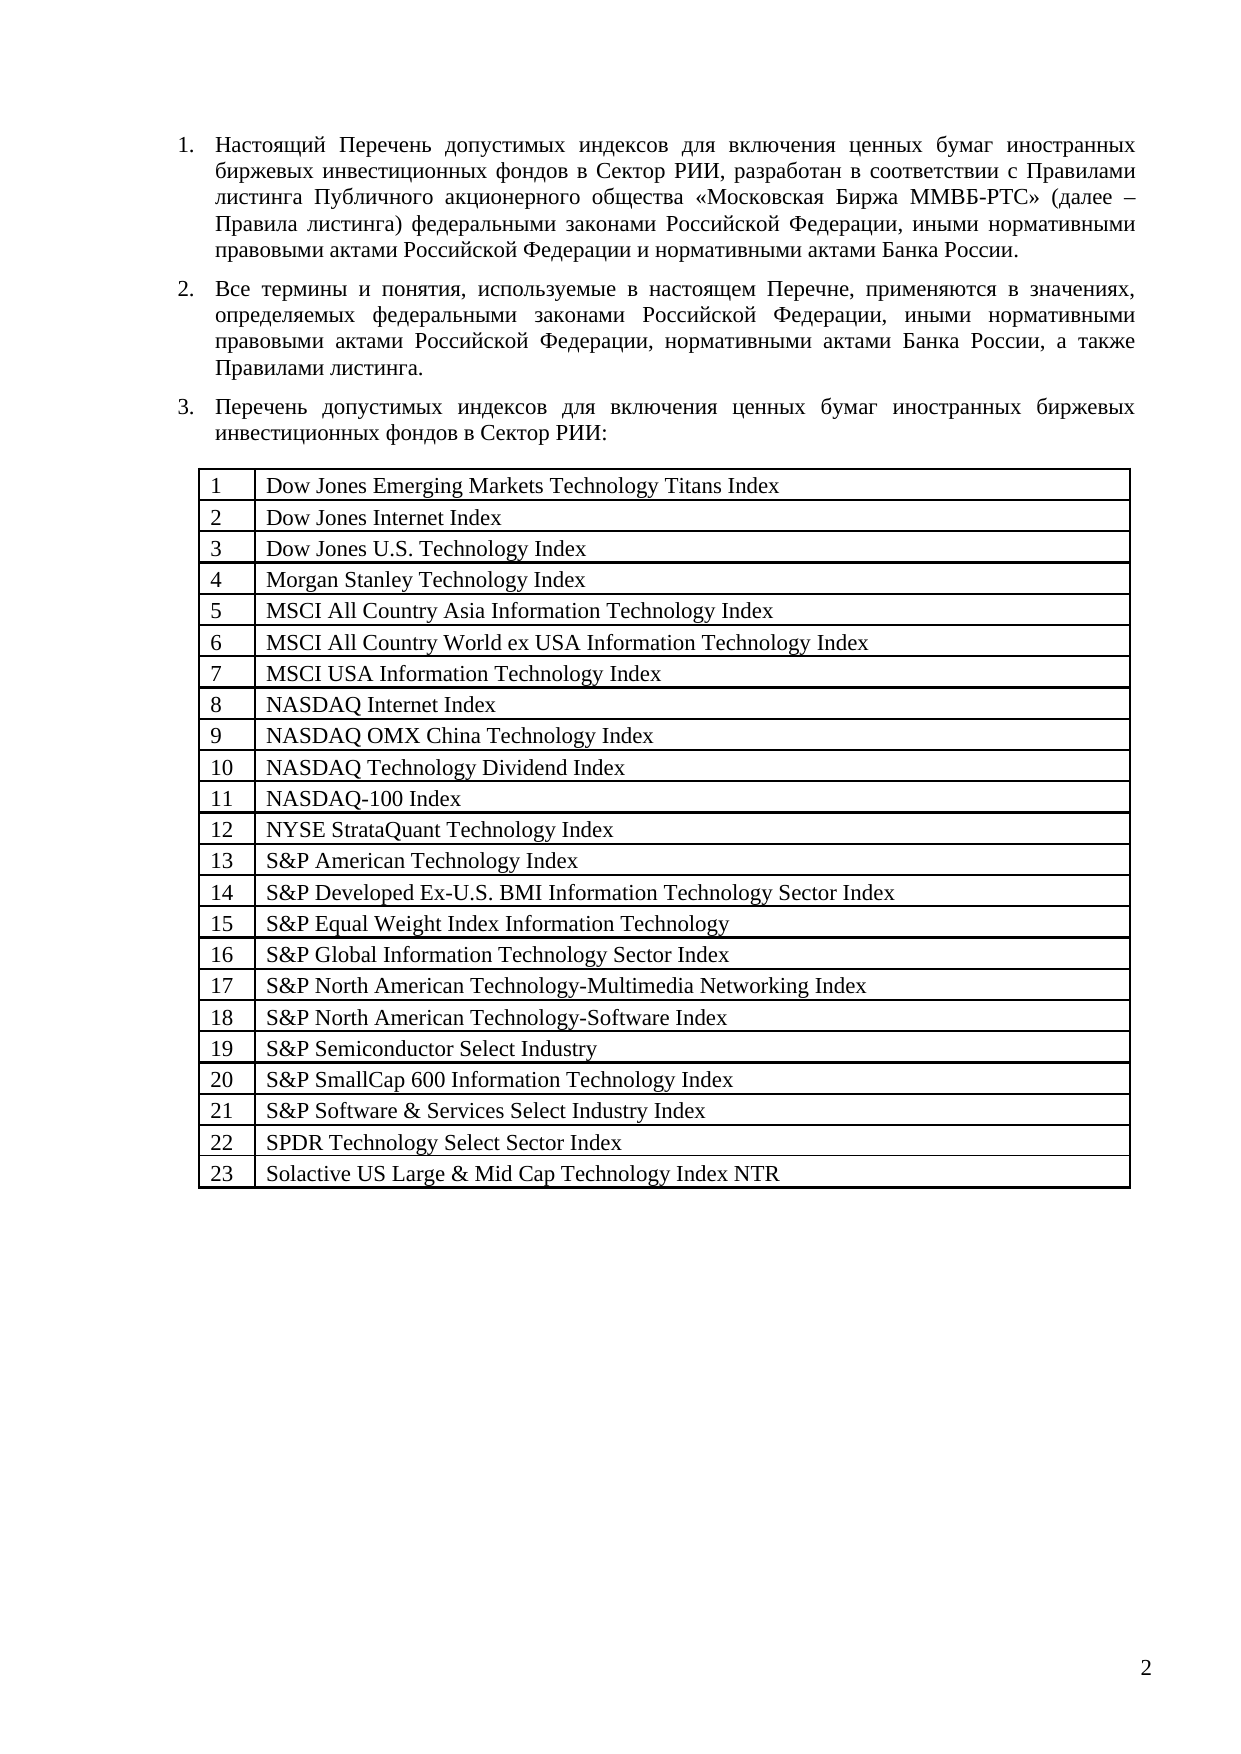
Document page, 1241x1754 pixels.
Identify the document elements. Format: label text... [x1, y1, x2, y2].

table_cell 8 [200, 689, 254, 718]
table_cell 9 [200, 720, 254, 749]
table_cell 15 [200, 907, 254, 936]
list Все термины и понятия, используемые в настоящем Перечне, применяются в значениях, определяемых федеральными законами Российской Федерации, иными нормативными правовыми актами Российской Федерации, нормативными актами Банка России, а также Правилами листинга. [177, 275, 1137, 380]
table_cell 11 [200, 782, 254, 811]
table_cell 10 [200, 751, 254, 780]
table_cell 14 [200, 876, 254, 905]
list Настоящий Перечень допустимых индексов для включения ценных бумаг иностранных биржевых инвестиционных фондов в Сектор РИИ, разработан в соответствии с Правилами листинга Публичного акционерного общества «Московская Биржа ММВБ-РТС» (далее – Правила листинга) федеральными законами Российской Федерации, иными нормативными правовыми актами Российской Федерации и нормативными актами Банка России. [177, 131, 1137, 262]
table_cell 19 [200, 1032, 254, 1061]
table_cell 5 [200, 595, 254, 624]
table_cell MSCI All Country World ex USA Information Technology Index [256, 626, 1129, 655]
table_cell Solactive US Large & Mid Cap Technology Index NTR [256, 1156, 1129, 1186]
table_cell MSCI USA Information Technology Index [256, 657, 1129, 686]
table_cell 20 [200, 1064, 254, 1093]
table_cell NASDAQ OMX China Technology Index [256, 720, 1129, 749]
table_cell 3 [200, 532, 254, 561]
table_cell S&P Global Information Technology Sector Index [256, 939, 1129, 968]
table_cell 2 [200, 501, 254, 530]
table_cell S&P Software & Services Select Industry Index [256, 1095, 1129, 1124]
table_cell S&P North American Technology-Multimedia Networking Index [256, 970, 1129, 999]
table_cell S&P Developed Ex-U.S. BMI Information Technology Sector Index [256, 876, 1129, 905]
table_cell Dow Jones U.S. Technology Index [256, 532, 1129, 561]
table_cell 22 [200, 1126, 254, 1155]
table_cell Dow Jones Internet Index [256, 501, 1129, 530]
table_header Dow Jones Emerging Markets Technology Titans Index [256, 470, 1129, 499]
table_cell 4 [200, 564, 254, 593]
table_cell 17 [200, 970, 254, 999]
table_cell S&P North American Technology-Software Index [256, 1001, 1129, 1030]
table_cell 6 [200, 626, 254, 655]
table_cell S&P SmallCap 600 Information Technology Index [256, 1064, 1129, 1093]
table_cell 21 [200, 1095, 254, 1124]
table_cell S&P Semiconductor Select Industry [256, 1032, 1129, 1061]
table_cell SPDR Technology Select Sector Index [256, 1126, 1129, 1155]
table_cell 13 [200, 845, 254, 874]
table_cell S&P American Technology Index [256, 845, 1129, 874]
table_cell S&P Equal Weight Index Information Technology [256, 907, 1129, 936]
table_cell 23 [200, 1156, 254, 1186]
table_header 1 [200, 470, 254, 499]
table_cell 7 [200, 657, 254, 686]
table_cell NASDAQ Internet Index [256, 689, 1129, 718]
table_cell MSCI All Country Asia Information Technology Index [256, 595, 1129, 624]
table_cell Morgan Stanley Technology Index [256, 564, 1129, 593]
table_cell NYSE StrataQuant Technology Index [256, 814, 1129, 843]
list Перечень допустимых индексов для включения ценных бумаг иностранных биржевых инвестиционных фондов в Сектор РИИ: [177, 393, 1137, 446]
table_cell 18 [200, 1001, 254, 1030]
table_cell NASDAQ-100 Index [256, 782, 1129, 811]
table_cell 16 [200, 939, 254, 968]
table_cell 12 [200, 814, 254, 843]
table_cell NASDAQ Technology Dividend Index [256, 751, 1129, 780]
